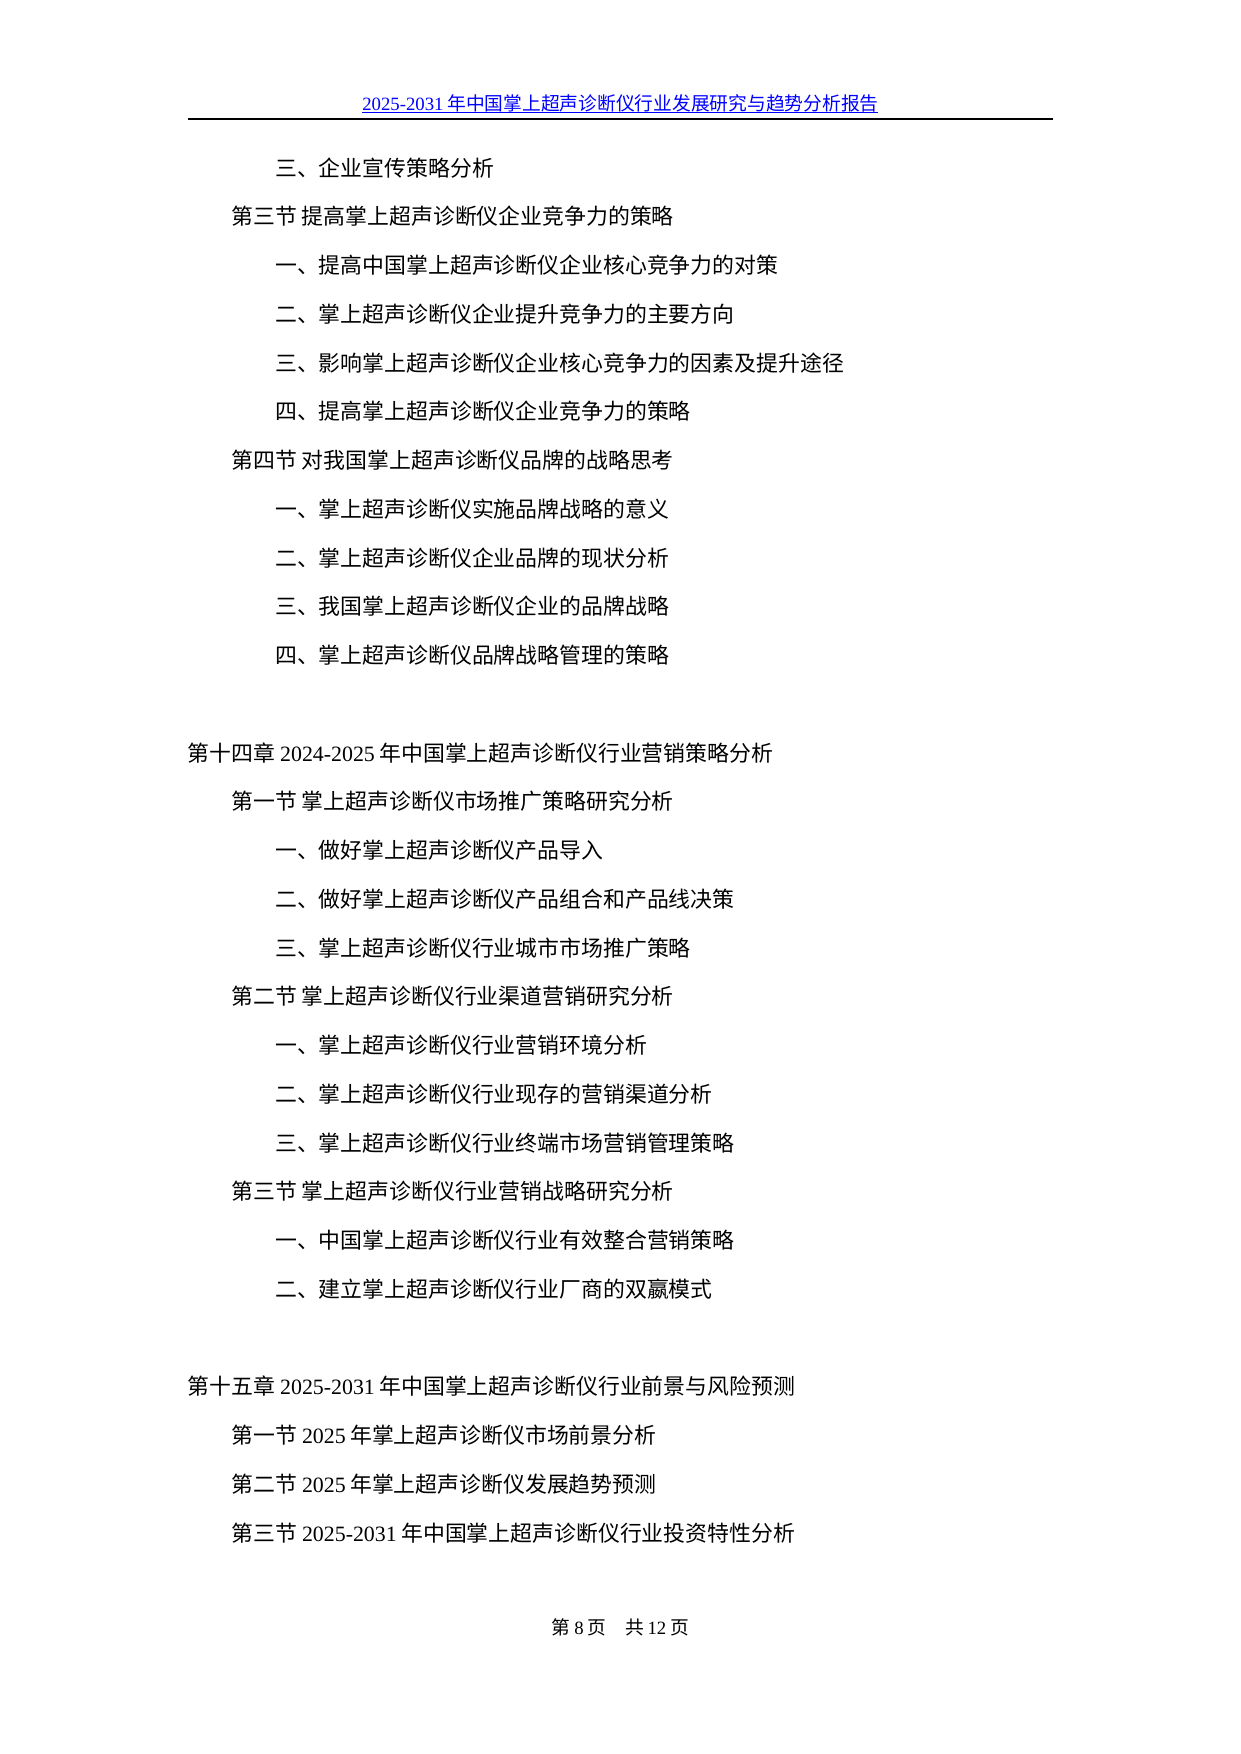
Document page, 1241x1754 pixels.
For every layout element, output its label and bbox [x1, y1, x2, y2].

text [187, 150, 1053, 1548]
